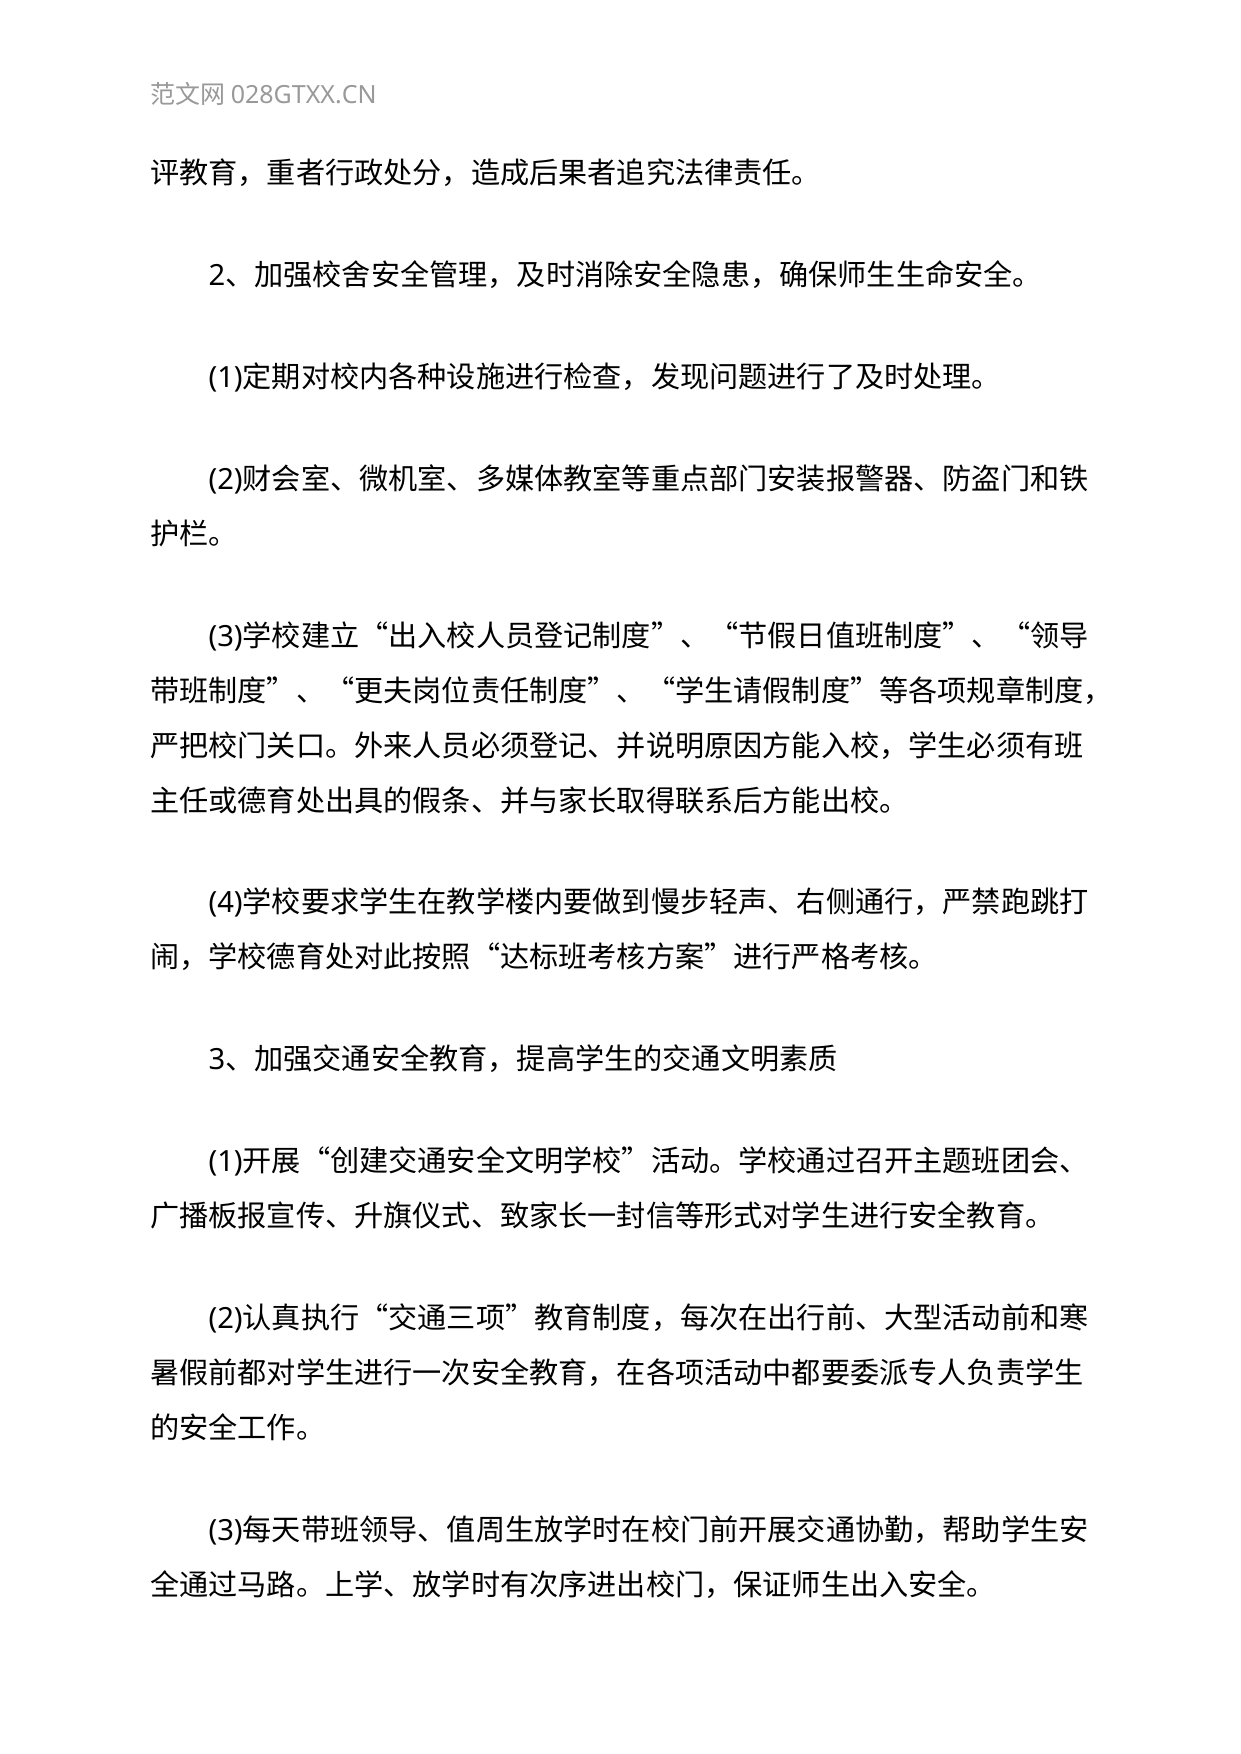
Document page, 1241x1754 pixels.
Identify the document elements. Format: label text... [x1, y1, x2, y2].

text (1)开展“创建交通安全文明学校”活动。学校通过召开主题班团会、广播板报宣传、升旗仪式、致家长一封信等形式对学生进行安全教育。 [150, 1138, 1090, 1235]
text (3)每天带班领导、值周生放学时在校门前开展交通协勤，帮助学生安全通过马路。上学、放学时有次序进出校门，保证师生出入安全。 [150, 1506, 1090, 1603]
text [150, 150, 1090, 192]
text 3、加强交通安全教育，提高学生的交通文明素质 [150, 1036, 1090, 1078]
text (4)学校要求学生在教学楼内要做到慢步轻声、右侧通行，严禁跑跳打闹，学校德育处对此按照“达标班考核方案”进行严格考核。 [150, 879, 1090, 976]
text (2)认真执行“交通三项”教育制度，每次在出行前、大型活动前和寒暑假前都对学生进行一次安全教育，在各项活动中都要委派专人负责学生的安全工作。 [150, 1294, 1090, 1447]
text (1)定期对校内各种设施进行检查，发现问题进行了及时处理。 [150, 354, 1090, 396]
text 2、加强校舍安全管理，及时消除安全隐患，确保师生生命安全。 [150, 252, 1090, 294]
text (3)学校建立“出入校人员登记制度”、“节假日值班制度”、“领导带班制度”、“更夫岗位责任制度”、“学生请假制度”等各项规章制度，严把校门关口。外来人员必须登记、并说明原因方能入校，学生必须有班主任或德育处出具的假条、并与家长取得联系后方能出校。 [150, 612, 1090, 819]
text (2)财会室、微机室、多媒体教室等重点部门安装报警器、防盗门和铁护栏。 [150, 456, 1090, 553]
